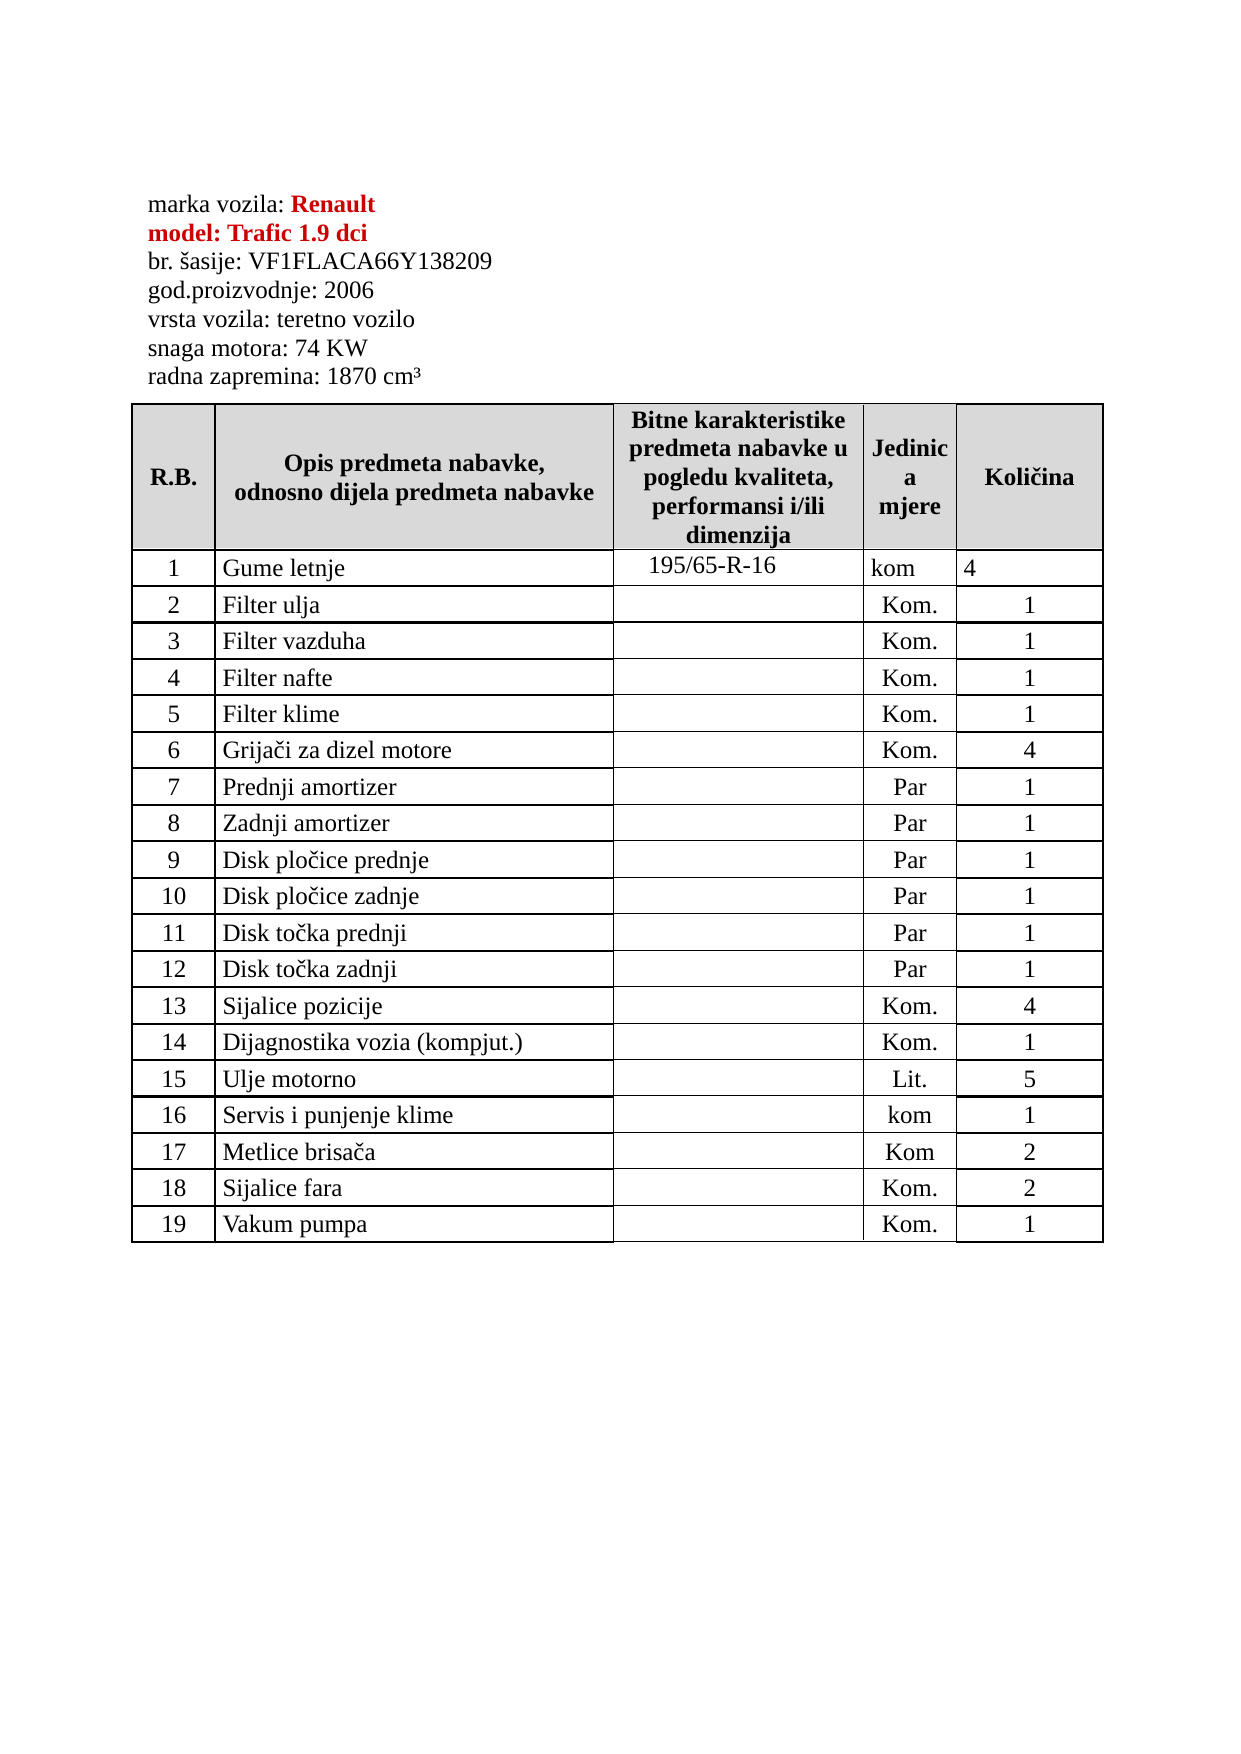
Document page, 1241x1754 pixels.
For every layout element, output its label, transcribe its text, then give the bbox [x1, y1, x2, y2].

table_cell Kom. [864, 695, 956, 731]
table_cell Kom. [864, 1024, 956, 1059]
table_cell 1 [957, 696, 1102, 731]
table_cell Filter vazduha [216, 624, 613, 658]
table_cell 14 [133, 1025, 214, 1059]
table_cell Kom. [864, 659, 956, 694]
table_cell Vakum pumpa [216, 1207, 613, 1241]
table_cell 17 [133, 1134, 214, 1168]
text marka vozila: Renault model: Trafic 1.9 dci br. šasije: VF1FLACA66Y138209 god.proizvodnje: 2006 vrsta vozila: teretno vozilo snaga motora: 74 KW radna zapremina: 1870 cm³ [148, 189, 1093, 390]
table_cell 1 [957, 1025, 1102, 1059]
table_cell [614, 1060, 863, 1095]
table_cell 1 [957, 1098, 1102, 1132]
table_cell Kom. [864, 1169, 956, 1205]
table_cell 4 [957, 733, 1102, 767]
table_header Količina [957, 405, 1102, 548]
table_cell Sijalice fara [216, 1170, 613, 1205]
table_cell [614, 768, 863, 804]
table_cell 4 [957, 551, 1102, 585]
table_cell 1 [957, 806, 1102, 840]
table_cell [614, 659, 863, 694]
table_cell kom [864, 1096, 956, 1132]
table_cell Filter nafte [216, 660, 613, 694]
table_cell [614, 1024, 863, 1059]
table_cell Par [864, 951, 956, 986]
table_cell kom [864, 550, 956, 585]
table_cell 5 [133, 696, 214, 731]
table_cell Filter ulja [216, 587, 613, 621]
table_cell [614, 1169, 863, 1205]
table_cell 5 [957, 1061, 1102, 1095]
table_cell 4 [133, 660, 214, 694]
table_cell 1 [957, 769, 1102, 804]
table_cell 1 [957, 1207, 1102, 1241]
table_cell [614, 914, 863, 949]
table_cell Sijalice pozicije [216, 988, 613, 1022]
table_cell 1 [957, 587, 1102, 621]
table_cell 8 [133, 806, 214, 840]
table_cell 1 [957, 842, 1102, 877]
table_cell Grijači za dizel motore [216, 733, 613, 767]
table_cell Disk točka prednji [216, 915, 613, 949]
table_header Jedinica mjere [864, 404, 956, 548]
table_cell [614, 1096, 863, 1132]
table_cell Dijagnostika vozia (kompjut.) [216, 1025, 613, 1059]
table_cell Par [864, 914, 956, 949]
table_cell Par [864, 878, 956, 913]
table_cell Par [864, 805, 956, 840]
table_cell 11 [133, 915, 214, 949]
table_cell [614, 623, 863, 658]
table_cell 1 [957, 952, 1102, 986]
table_cell 15 [133, 1061, 214, 1095]
table_cell 12 [133, 952, 214, 986]
table_cell 3 [133, 624, 214, 658]
table_cell Kom. [864, 586, 956, 621]
table_cell 16 [133, 1098, 214, 1132]
table_cell 2 [133, 587, 214, 621]
table_cell Lit. [864, 1060, 956, 1095]
table_header R.B. [133, 405, 214, 548]
table_cell [614, 586, 863, 621]
table_cell 1 [957, 879, 1102, 913]
table_cell Par [864, 841, 956, 877]
table_cell 6 [133, 733, 214, 767]
table_cell Ulje motorno [216, 1061, 613, 1095]
table_cell [614, 841, 863, 877]
table_cell Filter klime [216, 696, 613, 731]
table_cell 1 [957, 915, 1102, 949]
table_cell Disk točka zadnji [216, 952, 613, 986]
table_cell Disk pločice zadnje [216, 879, 613, 913]
table_cell 9 [133, 842, 214, 877]
table_cell [614, 951, 863, 986]
table_cell 7 [133, 769, 214, 804]
table_cell Kom [864, 1133, 956, 1168]
table_cell 19 [133, 1207, 214, 1241]
table_cell Zadnji amortizer [216, 806, 613, 840]
table_cell 18 [133, 1170, 214, 1205]
table_cell [614, 732, 863, 767]
table_cell [614, 695, 863, 731]
table_cell [614, 878, 863, 913]
table_cell [614, 1133, 863, 1168]
table_cell 10 [133, 879, 214, 913]
table_cell [614, 1206, 863, 1241]
table_header Bitne karakteristike predmeta nabavke u pogledu kvaliteta, performansi i/ili dimenzija [614, 404, 863, 548]
table_cell 4 [957, 988, 1102, 1022]
table_cell 195/65-R-16 [614, 550, 863, 585]
table_cell [614, 805, 863, 840]
table_cell Disk pločice prednje [216, 842, 613, 877]
table_cell Kom. [864, 987, 956, 1022]
table_cell Kom. [863, 1206, 956, 1241]
table_cell 2 [957, 1134, 1102, 1168]
table_cell [614, 987, 863, 1022]
table_cell 1 [133, 551, 214, 585]
table_cell 1 [957, 624, 1102, 658]
table_header Opis predmeta nabavke, odnosno dijela predmeta nabavke [216, 405, 613, 548]
table_cell Par [864, 768, 956, 804]
table_cell 2 [957, 1170, 1102, 1205]
table_cell Kom. [864, 732, 956, 767]
table_cell Metlice brisača [216, 1134, 613, 1168]
table_cell 1 [957, 660, 1102, 694]
table_cell Gume letnje [216, 551, 613, 585]
table_cell 13 [133, 988, 214, 1022]
table_cell Servis i punjenje klime [216, 1098, 613, 1132]
table_cell Prednji amortizer [216, 769, 613, 804]
table_cell Kom. [864, 623, 956, 658]
